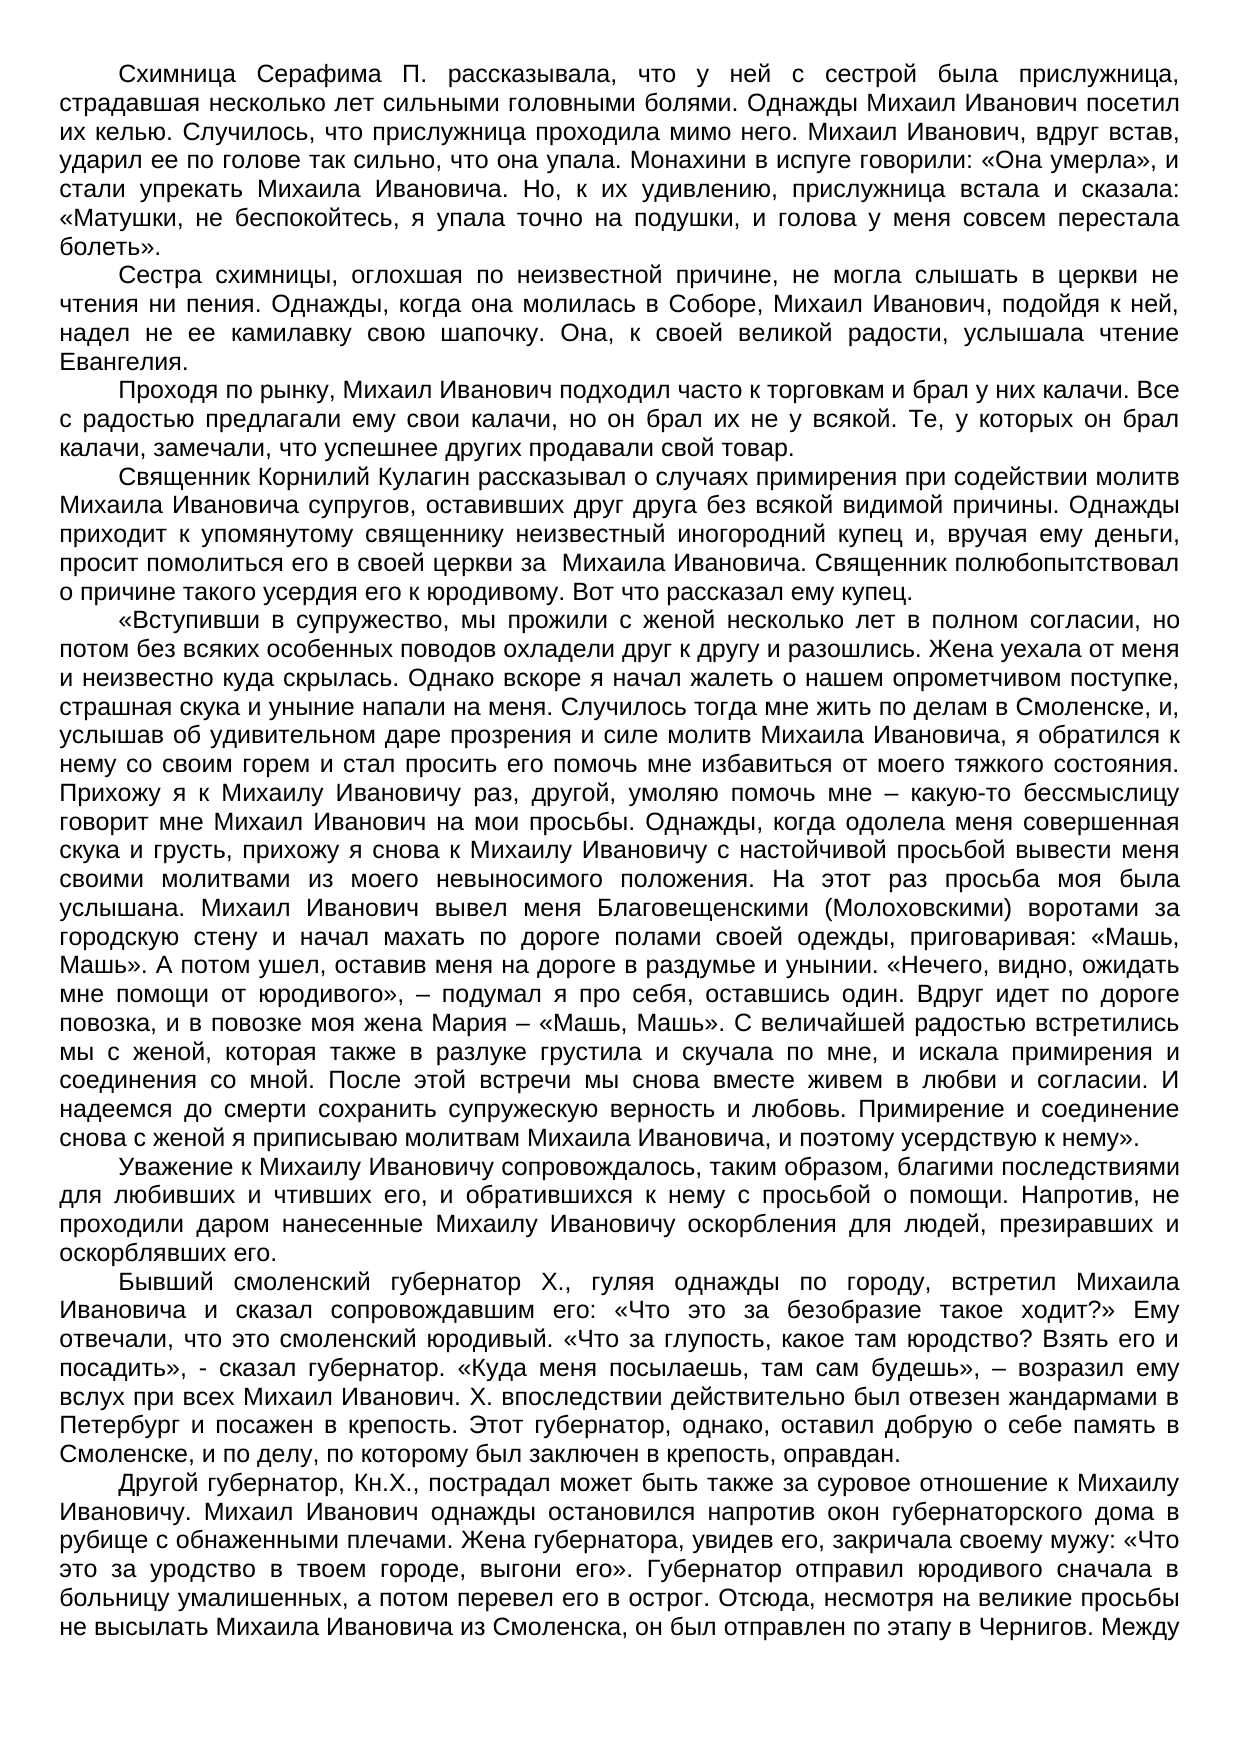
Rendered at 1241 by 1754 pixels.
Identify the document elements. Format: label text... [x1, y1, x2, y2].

text Сестра схимницы, оглохшая по неизвестной причине, не могла слышать в церкви не чтения ни пения. Однажды, когда она молилась в Соборе, Михаил Иванович, подойдя к ней, надел не ее камилавку свою шапочку. Она, к своей великой радости, услышала чтение Евангелия. [59, 260, 1181, 375]
text Священник Корнилий Кулагин рассказывал о случаях примирения при содействии молитв Михаила Ивановича супругов, оставивших друг друга без всякой видимой причины. Однажды приходит к упомянутому священнику неизвестный иногородний купец и, вручая ему деньги, просит помолиться его в своей церкви за Михаила Ивановича. Священник полюбопытствовал о причине такого усердия его к юродивому. Вот что рассказал ему купец. [59, 462, 1181, 605]
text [59, 1468, 1181, 1640]
text Бывший смоленский губернатор Х., гуляя однажды по городу, встретил Михаила Ивановича и сказал сопровождавшим его: «Что это за безобразие такое ходит?» Ему отвечали, что это смоленский юродивый. «Что за глупость, какое там юродство? Взять его и посадить», - сказал губернатор. «Куда меня посылаешь, там сам будешь», – возразил ему вслух при всех Михаил Иванович. Х. впоследствии действительно был отвезен жандармами в Петербург и посажен в крепость. Этот губернатор, однако, оставил добрую о себе память в Смоленске, и по делу, по которому был заключен в крепость, оправдан. [59, 1267, 1181, 1468]
text Уважение к Михаилу Ивановичу сопровождалось, таким образом, благими последствиями для любивших и чтивших его, и обратившихся к нему с просьбой о помощи. Напротив, не проходили даром нанесенные Михаилу Ивановичу оскорбления для людей, презиравших и оскорблявших его. [59, 1152, 1181, 1267]
text «Вступивши в супружество, мы прожили с женой несколько лет в полном согласии, но потом без всяких особенных поводов охладели друг к другу и разошлись. Жена уехала от меня и неизвестно куда скрылась. Однако вскоре я начал жалеть о нашем опрометчивом поступке, страшная скука и уныние напали на меня. Случилось тогда мне жить по делам в Смоленске, и, услышав об удивительном даре прозрения и силе молитв Михаила Ивановича, я обратился к нему со своим горем и стал просить его помочь мне избавиться от моего тяжкого состояния. Прихожу я к Михаилу Ивановичу раз, другой, умоляю помочь мне – какую-то бессмыслицу говорит мне Михаил Иванович на мои просьбы. Однажды, когда одолела меня совершенная скука и грусть, прихожу я снова к Михаилу Ивановичу с настойчивой просьбой вывести меня своими молитвами из моего невыносимого положения. На этот раз просьба моя была услышана. Михаил Иванович вывел меня Благовещенскими (Молоховскими) воротами за городскую стену и начал махать по дороге полами своей одежды, приговаривая: «Машь, Машь». А потом ушел, оставив меня на дороге в раздумье и унынии. «Нечего, видно, ожидать мне помощи от юродивого», – подумал я про себя, оставшись один. Вдруг идет по дороге повозка, и в повозке моя жена Мария – «Машь, Машь». С величайшей радостью встретились мы с женой, которая также в разлуке грустила и скучала по мне, и искала примирения и соединения со мной. После этой встречи мы снова вместе живем в любви и согласии. И надеемся до смерти сохранить супружескую верность и любовь. Примирение и соединение снова с женой я приписываю молитвам Михаила Ивановича, и поэтому усердствую к нему». [59, 605, 1181, 1152]
text Проходя по рынку, Михаил Иванович подходил часто к торговкам и брал у них калачи. Все с радостью предлагали ему свои калачи, но он брал их не у всякой. Те, у которых он брал калачи, замечали, что успешнее других продавали свой товар. [59, 375, 1181, 462]
text Схимница Серафима П. рассказывала, что у ней с сестрой была прислужница, страдавшая несколько лет сильными головными болями. Однажды Михаил Иванович посетил их келью. Случилось, что прислужница проходила мимо него. Михаил Иванович, вдруг встав, ударил ее по голове так сильно, что она упала. Монахини в испуге говорили: «Она умерла», и стали упрекать Михаила Ивановича. Но, к их удивлению, прислужница встала и сказала: «Матушки, не беспокойтесь, я упала точно на подушки, и голова у меня совсем перестала болеть». [59, 59, 1181, 260]
